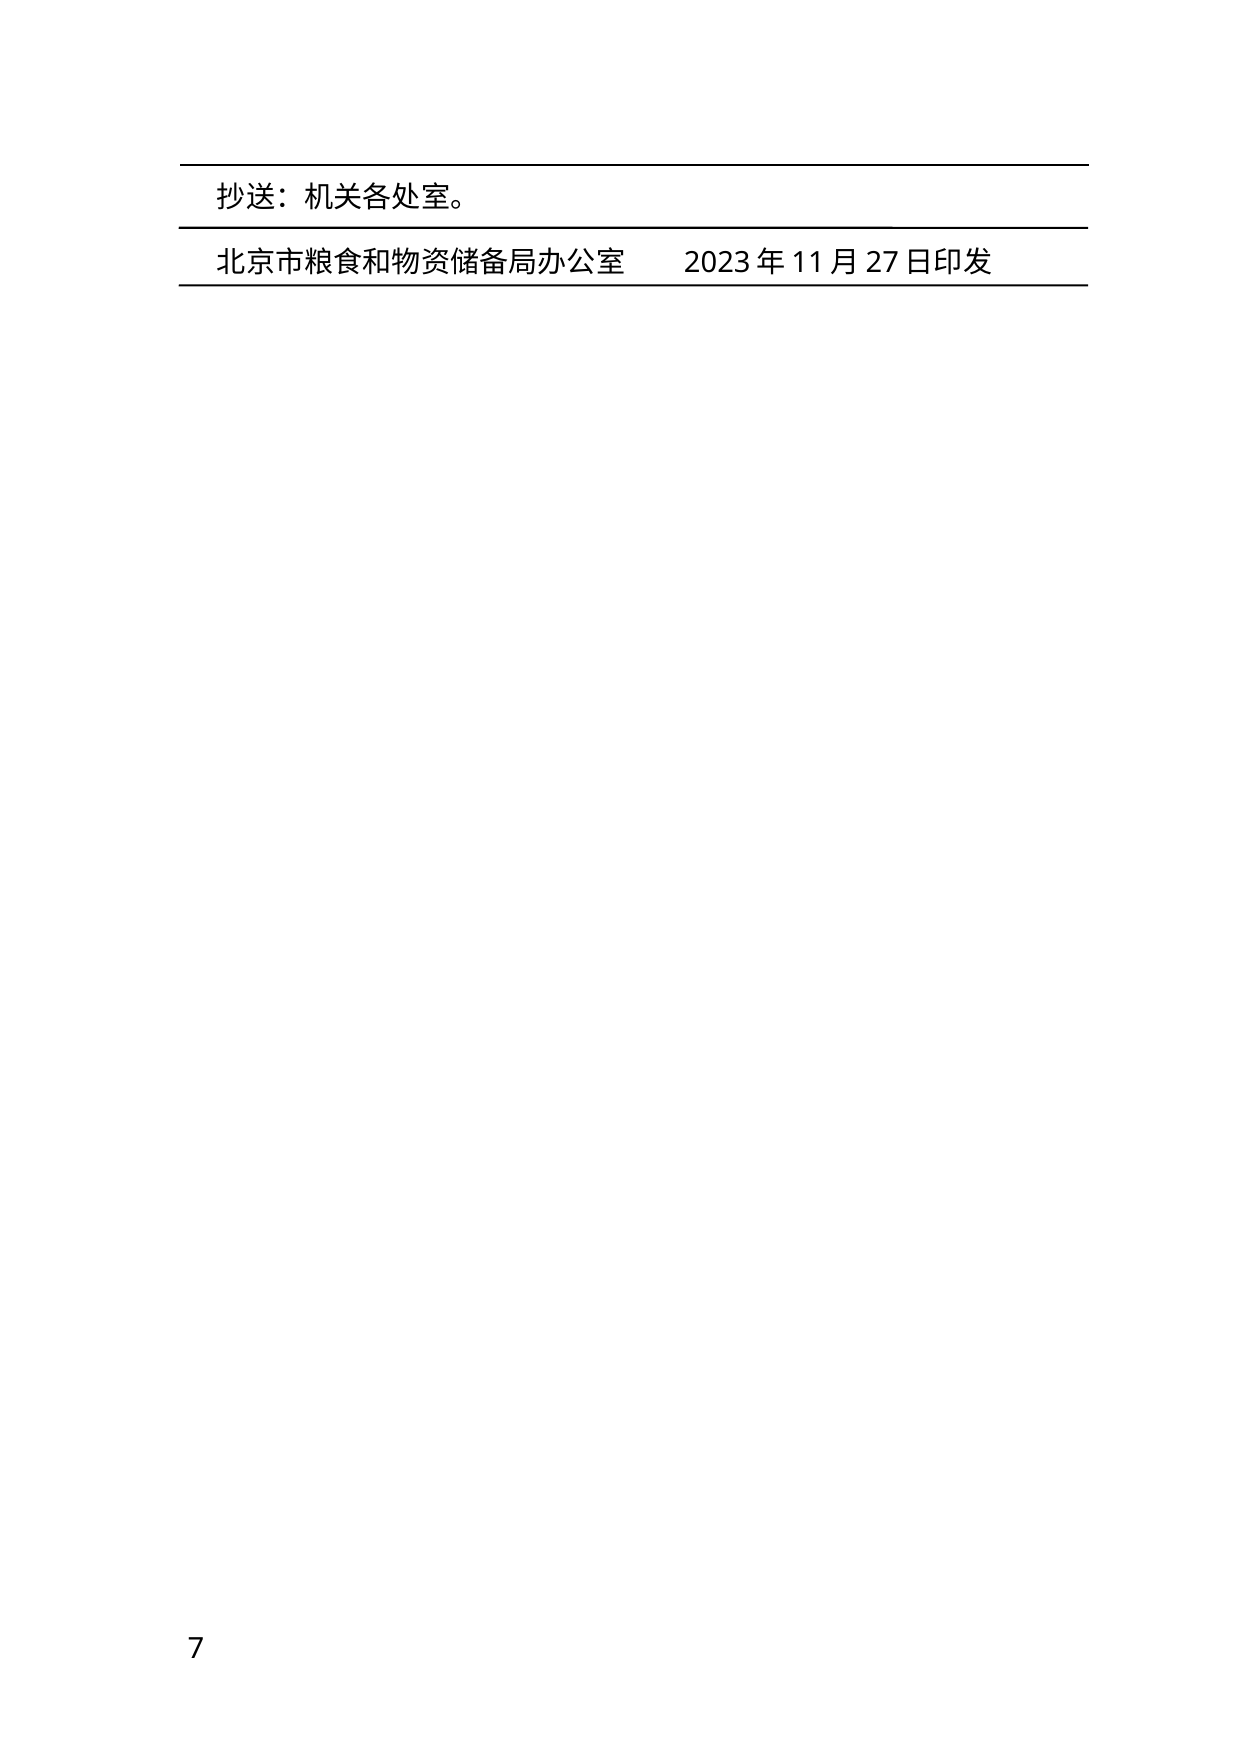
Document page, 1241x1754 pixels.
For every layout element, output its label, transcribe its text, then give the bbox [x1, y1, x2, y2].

text 抄送：机关各处室。 [187, 166, 1053, 226]
text 北京市粮食和物资储备局办公室 2023年11月27日印发 [187, 229, 1053, 284]
